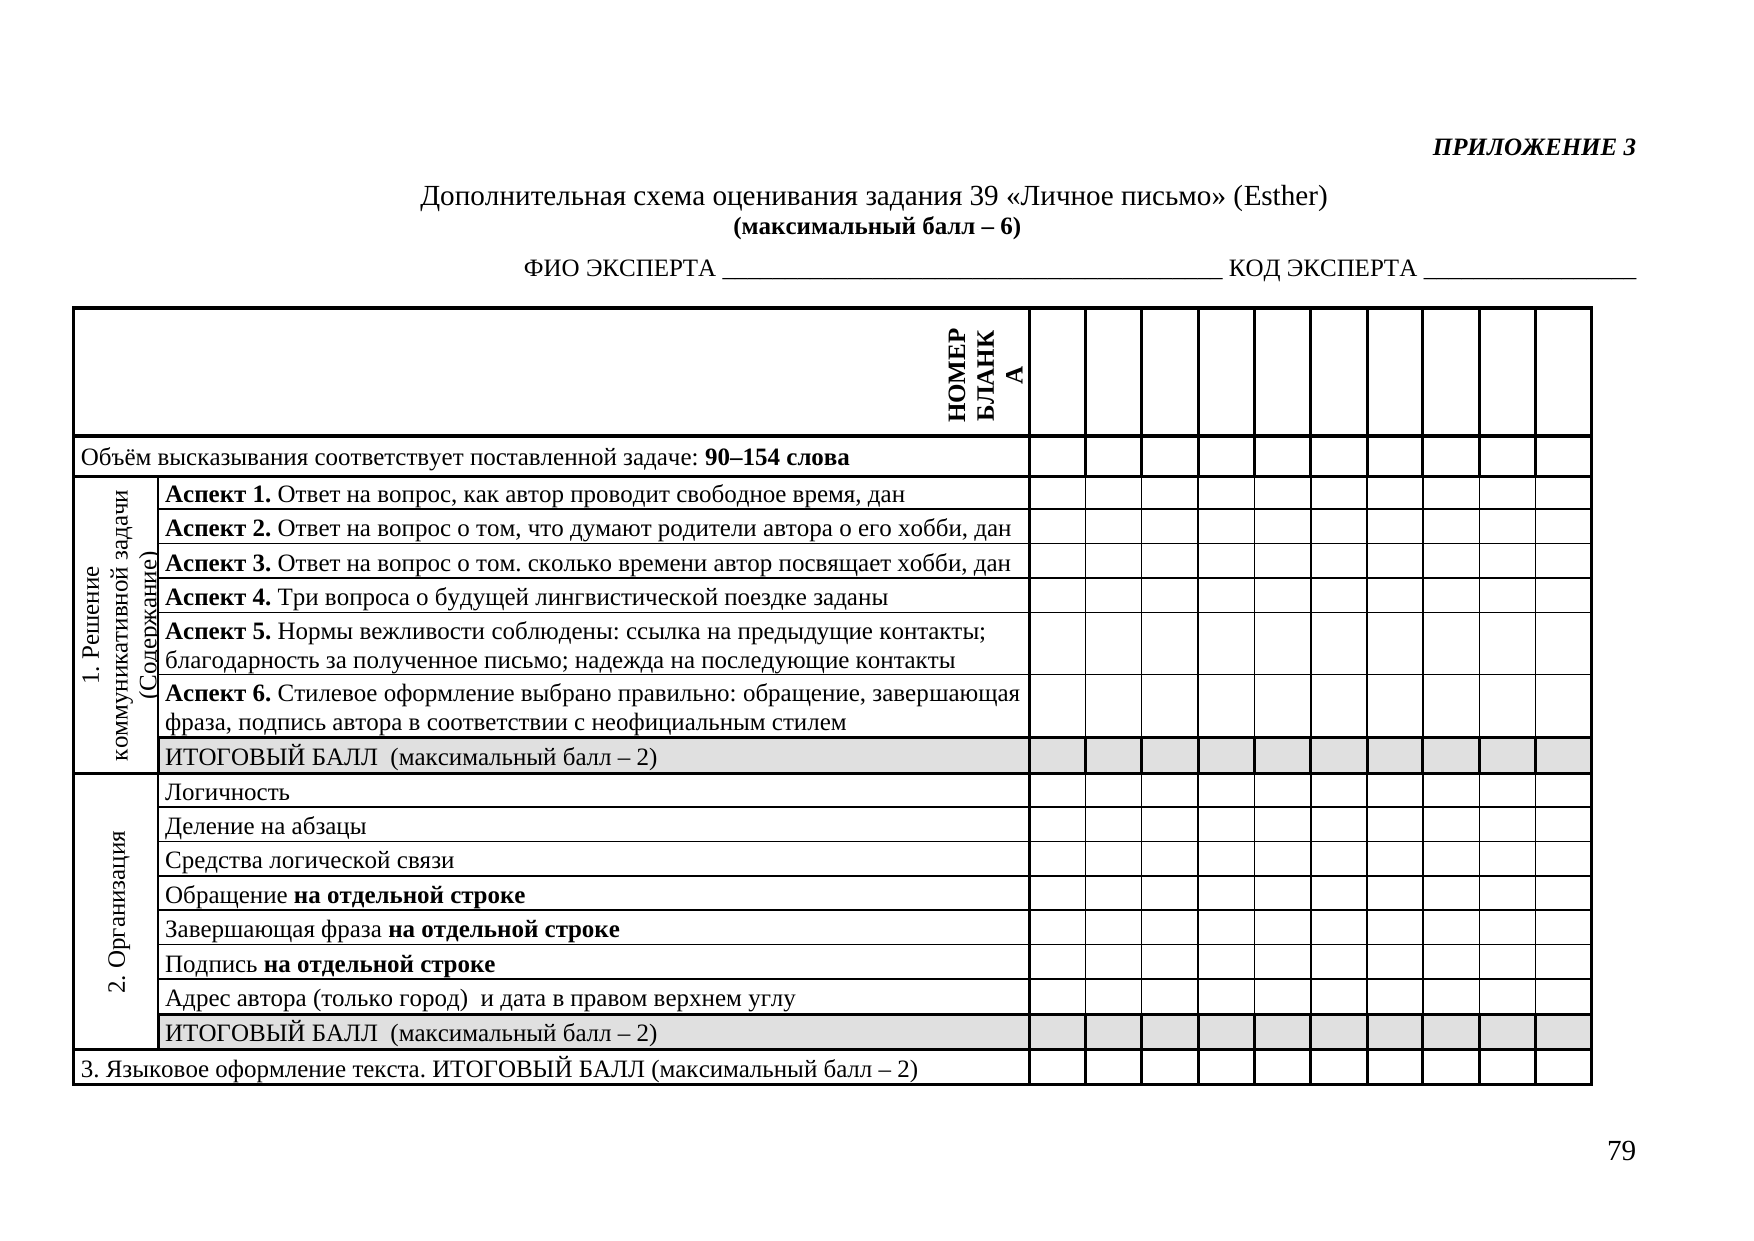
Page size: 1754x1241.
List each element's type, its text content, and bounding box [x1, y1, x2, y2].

table_cell [1424, 877, 1479, 909]
table_cell [1480, 980, 1535, 1012]
table_header [1143, 310, 1197, 434]
table_cell [1368, 613, 1422, 674]
table_cell [1200, 739, 1253, 772]
table_cell [1086, 945, 1141, 978]
table_cell [1031, 877, 1085, 909]
table_cell Аспект 4. Три вопроса о будущей лингвистической поездке заданы [159, 579, 1028, 611]
table_cell [1480, 775, 1535, 806]
table_cell [1312, 775, 1366, 806]
table_cell [1480, 579, 1535, 611]
table_cell [1142, 613, 1197, 674]
table_cell [1312, 510, 1366, 543]
table_header НОМЕР БЛАНКА [75, 310, 1028, 434]
table_cell Деление на абзацы [159, 808, 1028, 841]
table_cell [1369, 1016, 1421, 1048]
table_cell [1536, 877, 1590, 909]
table_cell [1199, 877, 1254, 909]
table_cell [1536, 808, 1590, 841]
table_cell [1368, 842, 1422, 875]
table_cell [1142, 945, 1197, 978]
table_cell [1031, 842, 1085, 875]
table_cell 1. Решение коммуникативной задачи (Содержание) [75, 478, 157, 772]
table_cell [1312, 945, 1366, 978]
table_cell 2. Организация [75, 775, 157, 1048]
table_cell [1368, 579, 1422, 611]
table_cell [1368, 510, 1422, 543]
table_cell [1312, 579, 1366, 611]
table_cell [1424, 739, 1478, 772]
table_cell [1199, 842, 1254, 875]
table_cell Аспект 6. Стилевое оформление выбрано правильно: обращение, завершающая фраза, подпись автора в соответствии с неофициальным стилем [159, 675, 1028, 736]
table_cell [1369, 438, 1421, 475]
table_cell [1424, 438, 1478, 475]
table_cell [1031, 775, 1085, 806]
table_cell [1086, 842, 1141, 875]
table_cell [1142, 579, 1197, 611]
table_cell [1086, 980, 1141, 1012]
table_cell [1031, 1051, 1084, 1083]
table_cell Завершающая фраза на отдельной строке [159, 911, 1028, 944]
table_cell [1142, 510, 1197, 543]
table_cell [1255, 579, 1310, 611]
table_cell [1199, 544, 1254, 577]
table_cell [1536, 613, 1590, 674]
table_cell [1368, 544, 1422, 577]
table_cell [1481, 1051, 1534, 1083]
table_cell [1312, 739, 1366, 772]
table_cell [1255, 945, 1310, 978]
table_cell [1537, 1016, 1590, 1048]
table_cell [1537, 1051, 1590, 1083]
table_cell [1087, 1016, 1140, 1048]
table_cell [1536, 842, 1590, 875]
table_cell [1087, 739, 1140, 772]
table_cell [1086, 478, 1141, 508]
table_cell [1480, 911, 1535, 944]
table_cell [1255, 544, 1310, 577]
table_cell [1087, 438, 1140, 475]
table_cell [1312, 877, 1366, 909]
table_cell [1255, 613, 1310, 674]
table_cell [1536, 478, 1590, 508]
table_cell [1537, 739, 1590, 772]
table_cell [1199, 579, 1254, 611]
table_cell [1086, 510, 1141, 543]
table_cell [1031, 1016, 1084, 1048]
table_cell [1142, 911, 1197, 944]
table_cell [1480, 842, 1535, 875]
table_cell [1031, 911, 1085, 944]
table_cell [1368, 877, 1422, 909]
table_cell [1255, 478, 1310, 508]
table_cell [1368, 808, 1422, 841]
table_cell [1481, 739, 1534, 772]
table_cell [1200, 438, 1253, 475]
table_header [1200, 310, 1253, 434]
table_cell [1142, 675, 1197, 736]
table_cell [1142, 544, 1197, 577]
table_cell Объём высказывания соответствует поставленной задаче: 90–154 слова [75, 438, 1028, 475]
table_cell [1143, 739, 1197, 772]
table_cell [1480, 808, 1535, 841]
table_cell [1255, 675, 1310, 736]
table_cell [1031, 613, 1085, 674]
table_cell Обращение на отдельной строке [159, 877, 1028, 909]
table_cell [1424, 911, 1479, 944]
table_cell [1424, 808, 1479, 841]
table_cell [1536, 675, 1590, 736]
table_cell [1256, 1016, 1309, 1048]
table_cell [1369, 739, 1421, 772]
table_header [1312, 310, 1366, 434]
table_cell [1312, 438, 1366, 475]
table_cell [1536, 775, 1590, 806]
table_cell [1199, 911, 1254, 944]
table_header [1537, 310, 1590, 434]
table_cell [1255, 877, 1310, 909]
table_cell [1142, 877, 1197, 909]
table_cell [1199, 478, 1254, 508]
table_cell [1312, 842, 1366, 875]
table_cell [1255, 980, 1310, 1012]
table_cell [1312, 911, 1366, 944]
table_cell [1424, 478, 1479, 508]
table_cell [1312, 980, 1366, 1012]
table_cell [1536, 945, 1590, 978]
table_cell [1086, 911, 1141, 944]
table_header [1256, 310, 1309, 434]
table_cell [1086, 808, 1141, 841]
table_cell [1424, 510, 1479, 543]
table_header [1369, 310, 1421, 434]
table_cell [1143, 438, 1197, 475]
subtitle ПРИЛОЖЕНИЕ 3 [118, 132, 1636, 161]
table_cell [1481, 1016, 1534, 1048]
table_cell [1481, 438, 1534, 475]
table_cell ИТОГОВЫЙ БАЛЛ (максимальный балл – 2) [160, 739, 1028, 772]
table_cell [1031, 544, 1085, 577]
table_cell [1255, 842, 1310, 875]
table_cell [1086, 877, 1141, 909]
table_cell [1199, 945, 1254, 978]
table_cell [1256, 1051, 1309, 1083]
table_cell [1368, 775, 1422, 806]
table_cell [1031, 808, 1085, 841]
table_cell [1255, 911, 1310, 944]
table_cell [1424, 544, 1479, 577]
table_cell Подпись на отдельной строке [159, 945, 1028, 978]
table_cell [1086, 675, 1141, 736]
table_cell [1480, 945, 1535, 978]
table_cell [1480, 613, 1535, 674]
table_header [1481, 310, 1534, 434]
table_cell [1142, 775, 1197, 806]
table_cell [1536, 579, 1590, 611]
table_cell [1142, 478, 1197, 508]
table_cell [1424, 1051, 1478, 1083]
table_cell ИТОГОВЫЙ БАЛЛ (максимальный балл – 2) [160, 1016, 1028, 1048]
text ФИО ЭКСПЕРТА ________________________________________ КОД ЭКСПЕРТА _________________ [118, 253, 1636, 281]
table_cell [1480, 510, 1535, 543]
table_cell [1368, 478, 1422, 508]
table_header [1031, 310, 1084, 434]
table_cell [1368, 945, 1422, 978]
table_cell [1199, 775, 1254, 806]
table_cell [1536, 510, 1590, 543]
table_cell [1424, 613, 1479, 674]
table_cell [1255, 775, 1310, 806]
table_cell [1142, 808, 1197, 841]
table_cell [1424, 945, 1479, 978]
table_cell [1199, 980, 1254, 1012]
table_cell [1031, 739, 1084, 772]
table_cell [1312, 478, 1366, 508]
table_cell [1312, 544, 1366, 577]
table_cell [1536, 544, 1590, 577]
table_cell [1368, 980, 1422, 1012]
table_cell [1087, 1051, 1140, 1083]
table_cell Средства логической связи [159, 842, 1028, 875]
table_cell 3. Языковое оформление текста. ИТОГОВЫЙ БАЛЛ (максимальный балл – 2) [75, 1051, 1028, 1083]
table_cell [1031, 478, 1085, 508]
table_cell [1031, 980, 1085, 1012]
table_cell [1480, 478, 1535, 508]
table_cell [1199, 613, 1254, 674]
table_cell [1031, 579, 1085, 611]
table_cell [1312, 808, 1366, 841]
table_cell [1031, 438, 1084, 475]
table_cell [1424, 980, 1479, 1012]
table_cell [1480, 877, 1535, 909]
table_cell [1200, 1051, 1253, 1083]
table_cell Адрес автора (только город) и дата в правом верхнем углу [159, 980, 1028, 1012]
table_cell [1312, 613, 1366, 674]
table_cell [1256, 438, 1309, 475]
table_cell [1424, 579, 1479, 611]
table_cell [1199, 675, 1254, 736]
table_cell [1143, 1051, 1197, 1083]
table_cell [1369, 1051, 1421, 1083]
table_cell [1086, 544, 1141, 577]
table_cell [1031, 510, 1085, 543]
table_cell [1536, 911, 1590, 944]
table_cell [1031, 945, 1085, 978]
table_cell [1086, 613, 1141, 674]
table_cell [1031, 675, 1085, 736]
table_cell [1142, 842, 1197, 875]
table_cell [1424, 675, 1479, 736]
table_cell [1368, 675, 1422, 736]
table_cell [1255, 808, 1310, 841]
table_cell Аспект 1. Ответ на вопрос, как автор проводит свободное время, дан [159, 478, 1028, 508]
table_cell Аспект 2. Ответ на вопрос о том, что думают родители автора о его хобби, дан [159, 510, 1028, 543]
table_cell [1368, 911, 1422, 944]
table_cell Аспект 3. Ответ на вопрос о том. сколько времени автор посвящает хобби, дан [159, 544, 1028, 577]
table_header [1087, 310, 1140, 434]
table_cell [1536, 980, 1590, 1012]
table_cell [1143, 1016, 1197, 1048]
table_cell [1537, 438, 1590, 475]
table_cell [1200, 1016, 1253, 1048]
table_cell [1480, 544, 1535, 577]
table_cell Аспект 5. Нормы вежливости соблюдены: ссылка на предыдущие контакты; благодарность за полученное письмо; надежда на последующие контакты [159, 613, 1028, 674]
table_cell [1424, 842, 1479, 875]
table_header [1424, 310, 1478, 434]
table_cell [1199, 808, 1254, 841]
table_cell [1480, 675, 1535, 736]
table_cell [1424, 775, 1479, 806]
subtitle Дополнительная схема оценивания задания 39 «Личное письмо» (Esther) (максимальный балл – 6) [118, 178, 1636, 240]
table_cell [1312, 1016, 1366, 1048]
table_cell [1142, 980, 1197, 1012]
table_cell [1312, 675, 1366, 736]
table_cell [1255, 510, 1310, 543]
table_cell [1312, 1051, 1366, 1083]
table_cell [1424, 1016, 1478, 1048]
table_cell [1086, 775, 1141, 806]
table_cell [1086, 579, 1141, 611]
table_cell Логичность [159, 775, 1028, 806]
table_cell [1256, 739, 1309, 772]
table_cell [1199, 510, 1254, 543]
